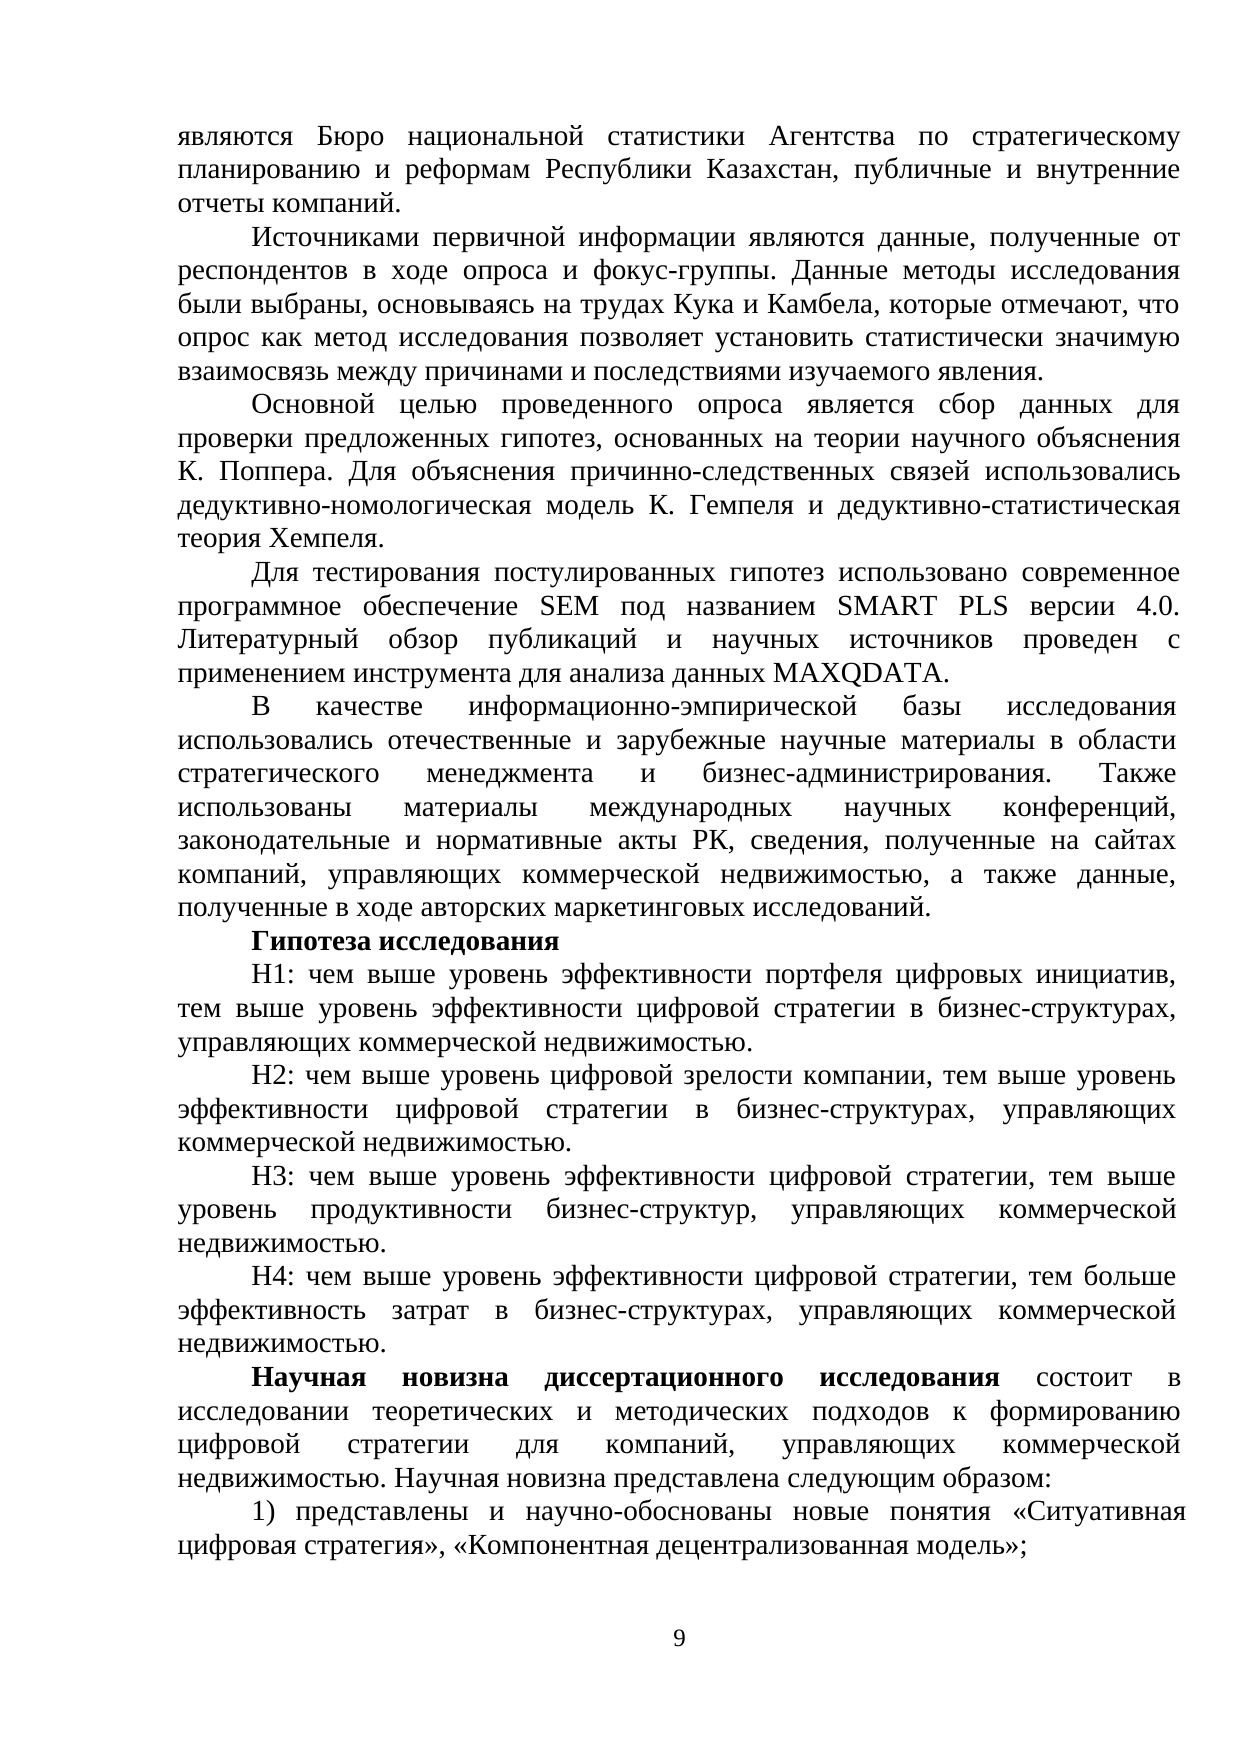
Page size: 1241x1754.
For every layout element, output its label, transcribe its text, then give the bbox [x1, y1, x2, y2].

text Н4: чем выше уровень эффективности цифровой стратегии, тем больше эффективность затрат в бизнес-структурах, управляющих коммерческой недвижимостью. [177, 1258, 1177, 1359]
text Гипотеза исследования [177, 923, 1177, 957]
text Основной целью проведенного опроса является сбор данных для проверки предложенных гипотез, основанных на теории научного объяснения К. Поппера. Для объяснения причинно-следственных связей использовались дедуктивно-номологическая модель К. Гемпеля и дедуктивно-статистическая теория Хемпеля. [177, 386, 1181, 554]
text Для тестирования постулированных гипотез использовано современное программное обеспечение SEM под названием SMART PLS версии 4.0. Литературный обзор публикаций и научных источников проведен с применением инструмента для анализа данных MAXQDATA. [177, 554, 1181, 688]
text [177, 118, 1181, 219]
text В качестве информационно-эмпирической базы исследования использовались отечественные и зарубежные научные материалы в области стратегического менеджмента и бизнес-администрирования. Также использованы материалы международных научных конференций, законодательные и нормативные акты РК, сведения, полученные на сайтах компаний, управляющих коммерческой недвижимостью, а также данные, полученные в ходе авторских маркетинговых исследований. [177, 688, 1177, 923]
text Н3: чем выше уровень эффективности цифровой стратегии, тем выше уровень продуктивности бизнес-структур, управляющих коммерческой недвижимостью. [177, 1158, 1177, 1258]
text Н2: чем выше уровень цифровой зрелости компании, тем выше уровень эффективности цифровой стратегии в бизнес-структурах, управляющих коммерческой недвижимостью. [177, 1057, 1177, 1158]
text Научная новизна диссертационного исследования состоит в исследовании теоретических и методических подходов к формированию цифровой стратегии для компаний, управляющих коммерческой недвижимостью. Научная новизна представлена следующим образом: [177, 1359, 1181, 1493]
text Источниками первичной информации являются данные, полученные от респондентов в ходе опроса и фокус-группы. Данные методы исследования были выбраны, основываясь на трудах Кука и Камбела, которые отмечают, что опрос как метод исследования позволяет установить статистически значимую взаимосвязь между причинами и последствиями изучаемого явления. [177, 219, 1181, 386]
text Н1: чем выше уровень эффективности портфеля цифровых инициатив, тем выше уровень эффективности цифровой стратегии в бизнес-структурах, управляющих коммерческой недвижимостью. [177, 957, 1177, 1057]
list представлены и научно-обоснованы новые понятия «Ситуативная цифровая стратегия», «Компонентная децентрализованная модель»; [177, 1493, 1186, 1560]
